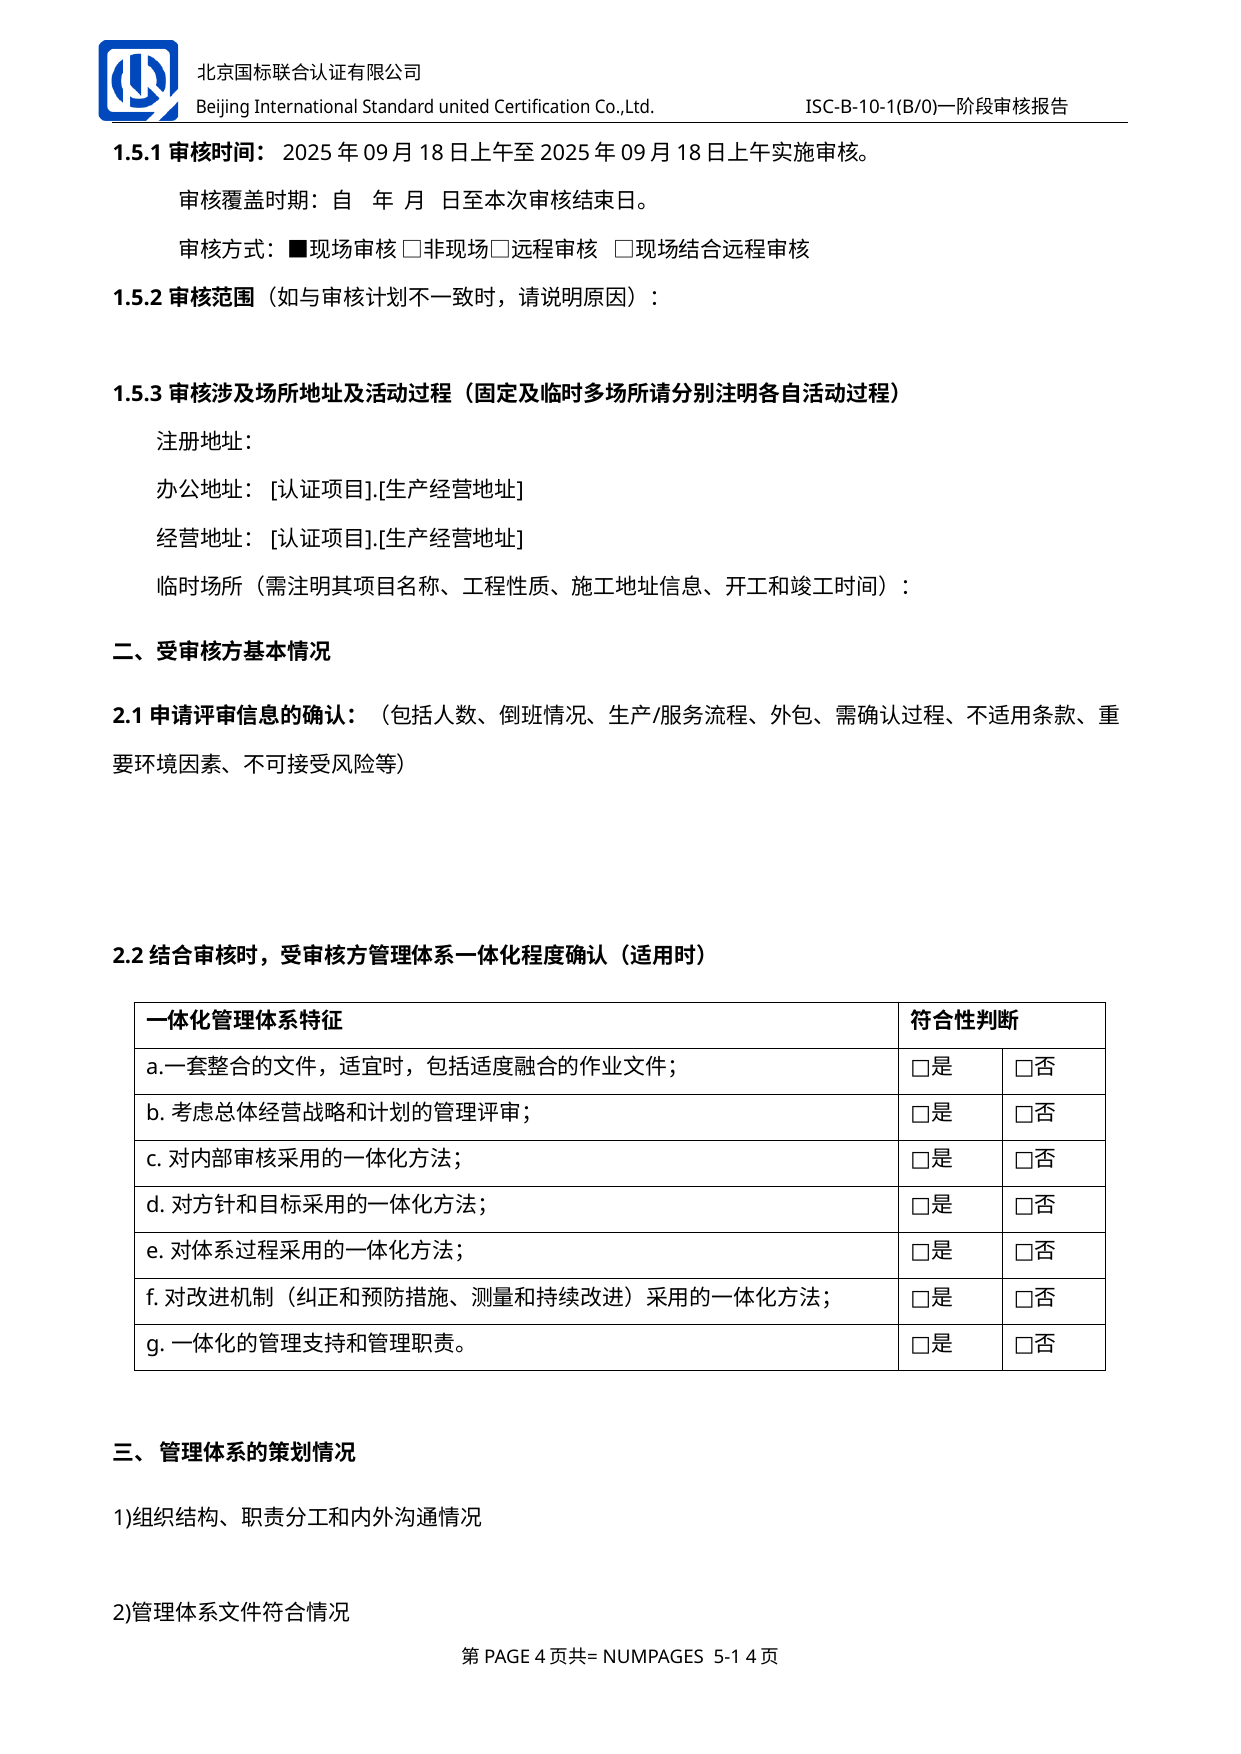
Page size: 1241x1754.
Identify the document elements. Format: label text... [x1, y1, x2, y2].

table_cell □否 [1003, 1325, 1105, 1370]
text 1)组织结构、职责分工和内外沟通情况 [113, 1499, 1128, 1532]
table_cell □是 [899, 1187, 1002, 1232]
table_header 符合性判断 [899, 1003, 1105, 1048]
text 办公地址： [认证项目].[生产经营地址] [112, 472, 1128, 505]
table_cell e. 对体系过程采用的一体化方法； [135, 1233, 898, 1278]
table_cell □否 [1003, 1187, 1105, 1232]
table_cell c. 对内部审核采用的一体化方法； [135, 1141, 898, 1186]
table_cell a.一套整合的文件，适宜时，包括适度融合的作业文件； [135, 1049, 898, 1094]
text 2)管理体系文件符合情况 [112, 1595, 1128, 1627]
table_cell □否 [1003, 1233, 1105, 1278]
text 1.5.1 审核时间： 2025年09月18日上午至2025年09月18日上午实施审核。 [112, 135, 1128, 167]
table_cell □是 [899, 1141, 1002, 1186]
table_cell □是 [899, 1279, 1002, 1324]
text 1.5.2 审核范围（如与审核计划不一致时，请说明原因）： [112, 280, 1128, 312]
table_header 一体化管理体系特征 [135, 1003, 898, 1048]
text 二、受审核方基本情况 [112, 633, 1128, 666]
table_cell □是 [899, 1325, 1002, 1370]
text 2.1 申请评审信息的确认：（包括人数、倒班情况、生产/服务流程、外包、需确认过程、不适用条款、重要环境因素、不可接受风险等） [112, 698, 1128, 779]
table_cell □否 [1003, 1141, 1105, 1186]
text 临时场所（需注明其项目名称、工程性质、施工地址信息、开工和竣工时间）： [112, 569, 1128, 601]
table_cell f. 对改进机制（纠正和预防措施、测量和持续改进）采用的一体化方法； [135, 1279, 898, 1324]
text 2.2 结合审核时，受审核方管理体系一体化程度确认（适用时） [112, 937, 1128, 970]
table_cell g. 一体化的管理支持和管理职责。 [135, 1325, 898, 1370]
table_cell □是 [899, 1095, 1002, 1140]
table_cell □是 [899, 1049, 1002, 1094]
table_cell □是 [899, 1233, 1002, 1278]
text 经营地址： [认证项目].[生产经营地址] [112, 521, 1128, 553]
table_cell b. 考虑总体经营战略和计划的管理评审； [135, 1095, 898, 1140]
text 审核方式：■现场审核 □非现场□远程审核 □现场结合远程审核 [112, 231, 1128, 264]
table_cell □否 [1003, 1049, 1105, 1094]
text 审核覆盖时期：自 年 月 日至本次审核结束日。 [112, 183, 1128, 216]
text 1.5.3 审核涉及场所地址及活动过程（固定及临时多场所请分别注明各自活动过程） [112, 376, 1128, 408]
text 注册地址： [112, 424, 1128, 456]
table_cell d. 对方针和目标采用的一体化方法； [135, 1187, 898, 1232]
list 管理体系的策划情况 [112, 1435, 1128, 1467]
table_cell □否 [1003, 1279, 1105, 1324]
picture [98, 40, 179, 121]
table_cell □否 [1003, 1095, 1105, 1140]
